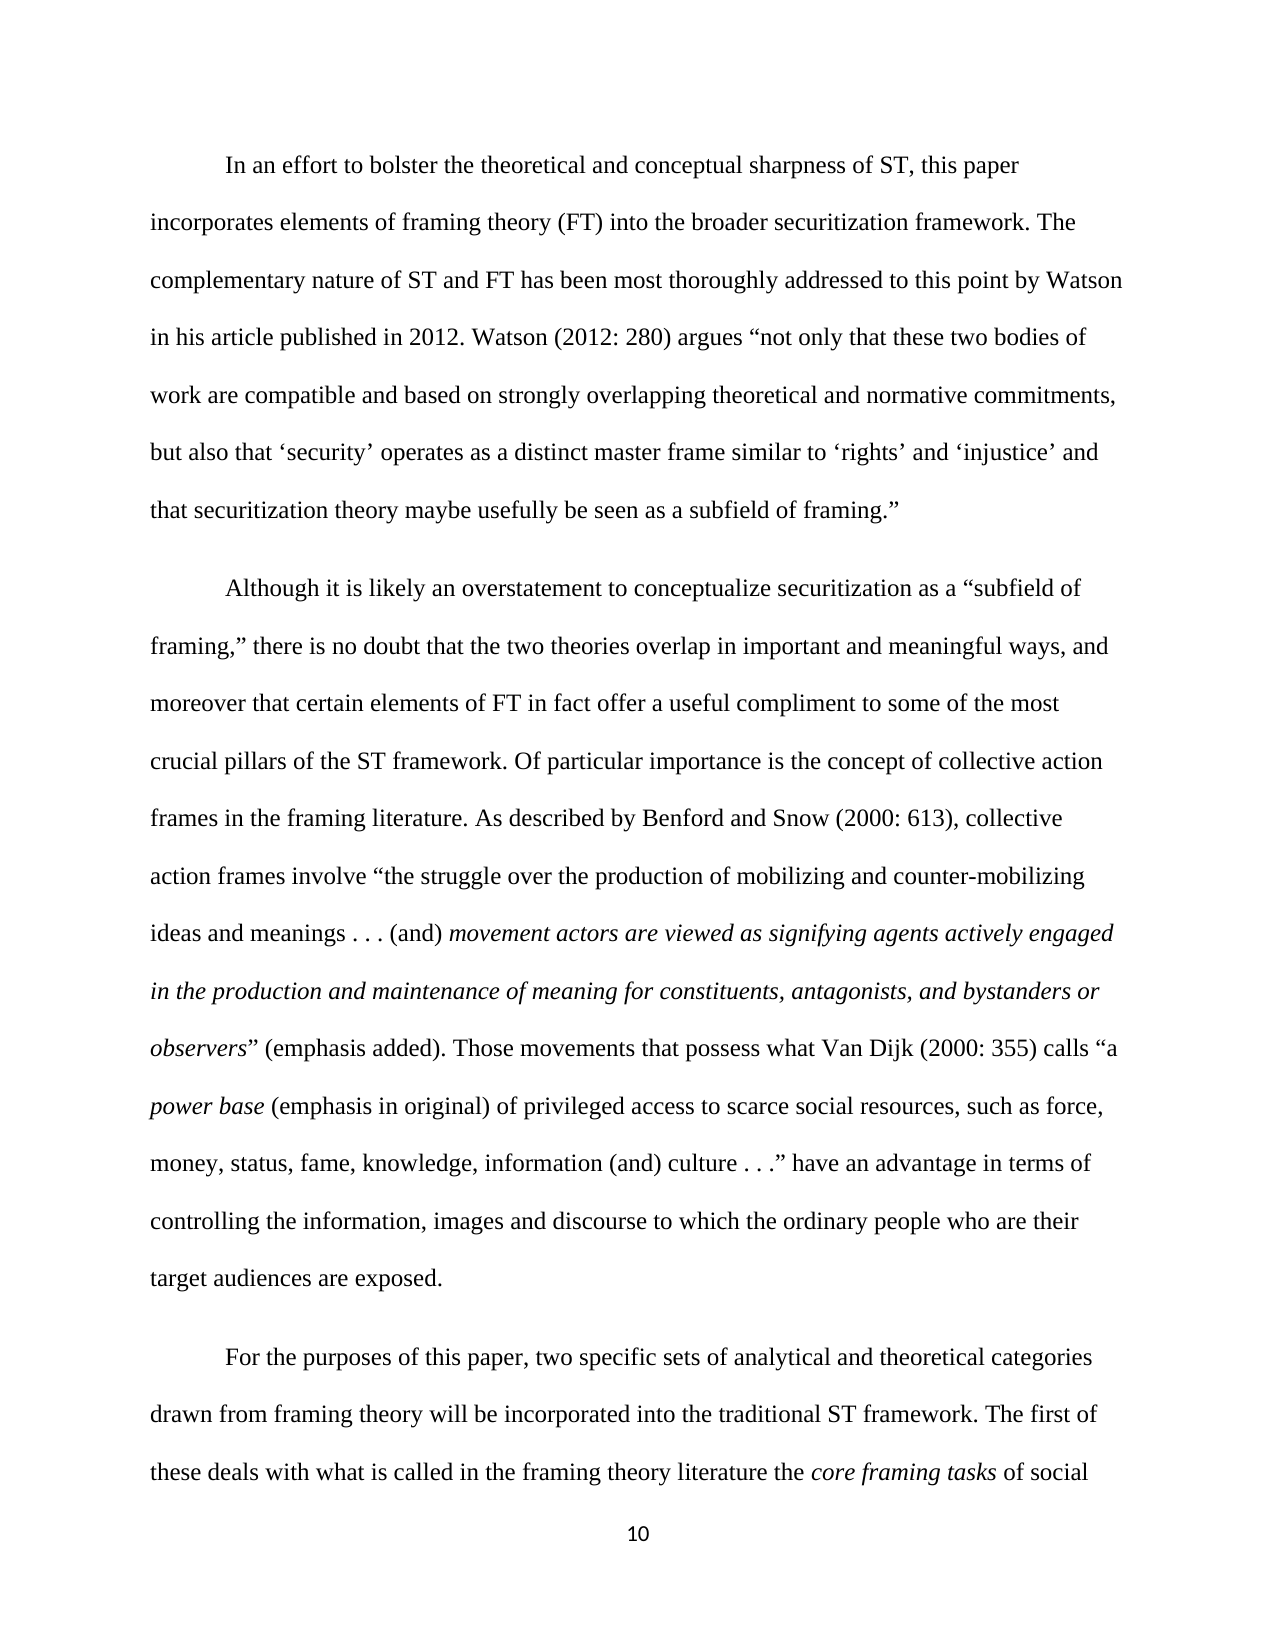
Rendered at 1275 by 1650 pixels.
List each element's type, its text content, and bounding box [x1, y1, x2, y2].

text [150, 1342, 1125, 1485]
text Although it is likely an overstatement to conceptualize securitization as a “subfield of framing,” there is no doubt that the two theories overlap in important and meaningful ways, and moreover that certain elements of FT in fact offer a useful compliment to some of the most crucial pillars of the ST framework. Of particular importance is the concept of collective action frames in the framing literature. As described by Benford and Snow (2000: 613), collective action frames involve “the struggle over the production of mobilizing and counter-mobilizing ideas and meanings . . . (and) movement actors are viewed as signifying agents actively engaged in the production and maintenance of meaning for constituents, antagonists, and bystanders or observers” (emphasis added). Those movements that possess what Van Dijk (2000: 355) calls “a power base (emphasis in original) of privileged access to scarce social resources, such as force, money, status, fame, knowledge, information (and) culture . . .” have an advantage in terms of controlling the information, images and discourse to which the ordinary people who are their target audiences are exposed. [150, 573, 1125, 1292]
text In an effort to bolster the theoretical and conceptual sharpness of ST, this paper incorporates elements of framing theory (FT) into the broader securitization framework. The complementary nature of ST and FT has been most thoroughly addressed to this point by Watson in his article published in 2012. Watson (2012: 280) argues “not only that these two bodies of work are compatible and based on strongly overlapping theoretical and normative commitments, but also that ‘security’ operates as a distinct master frame similar to ‘rights’ and ‘injustice’ and that securitization theory maybe usefully be seen as a subfield of framing.” [150, 150, 1125, 524]
